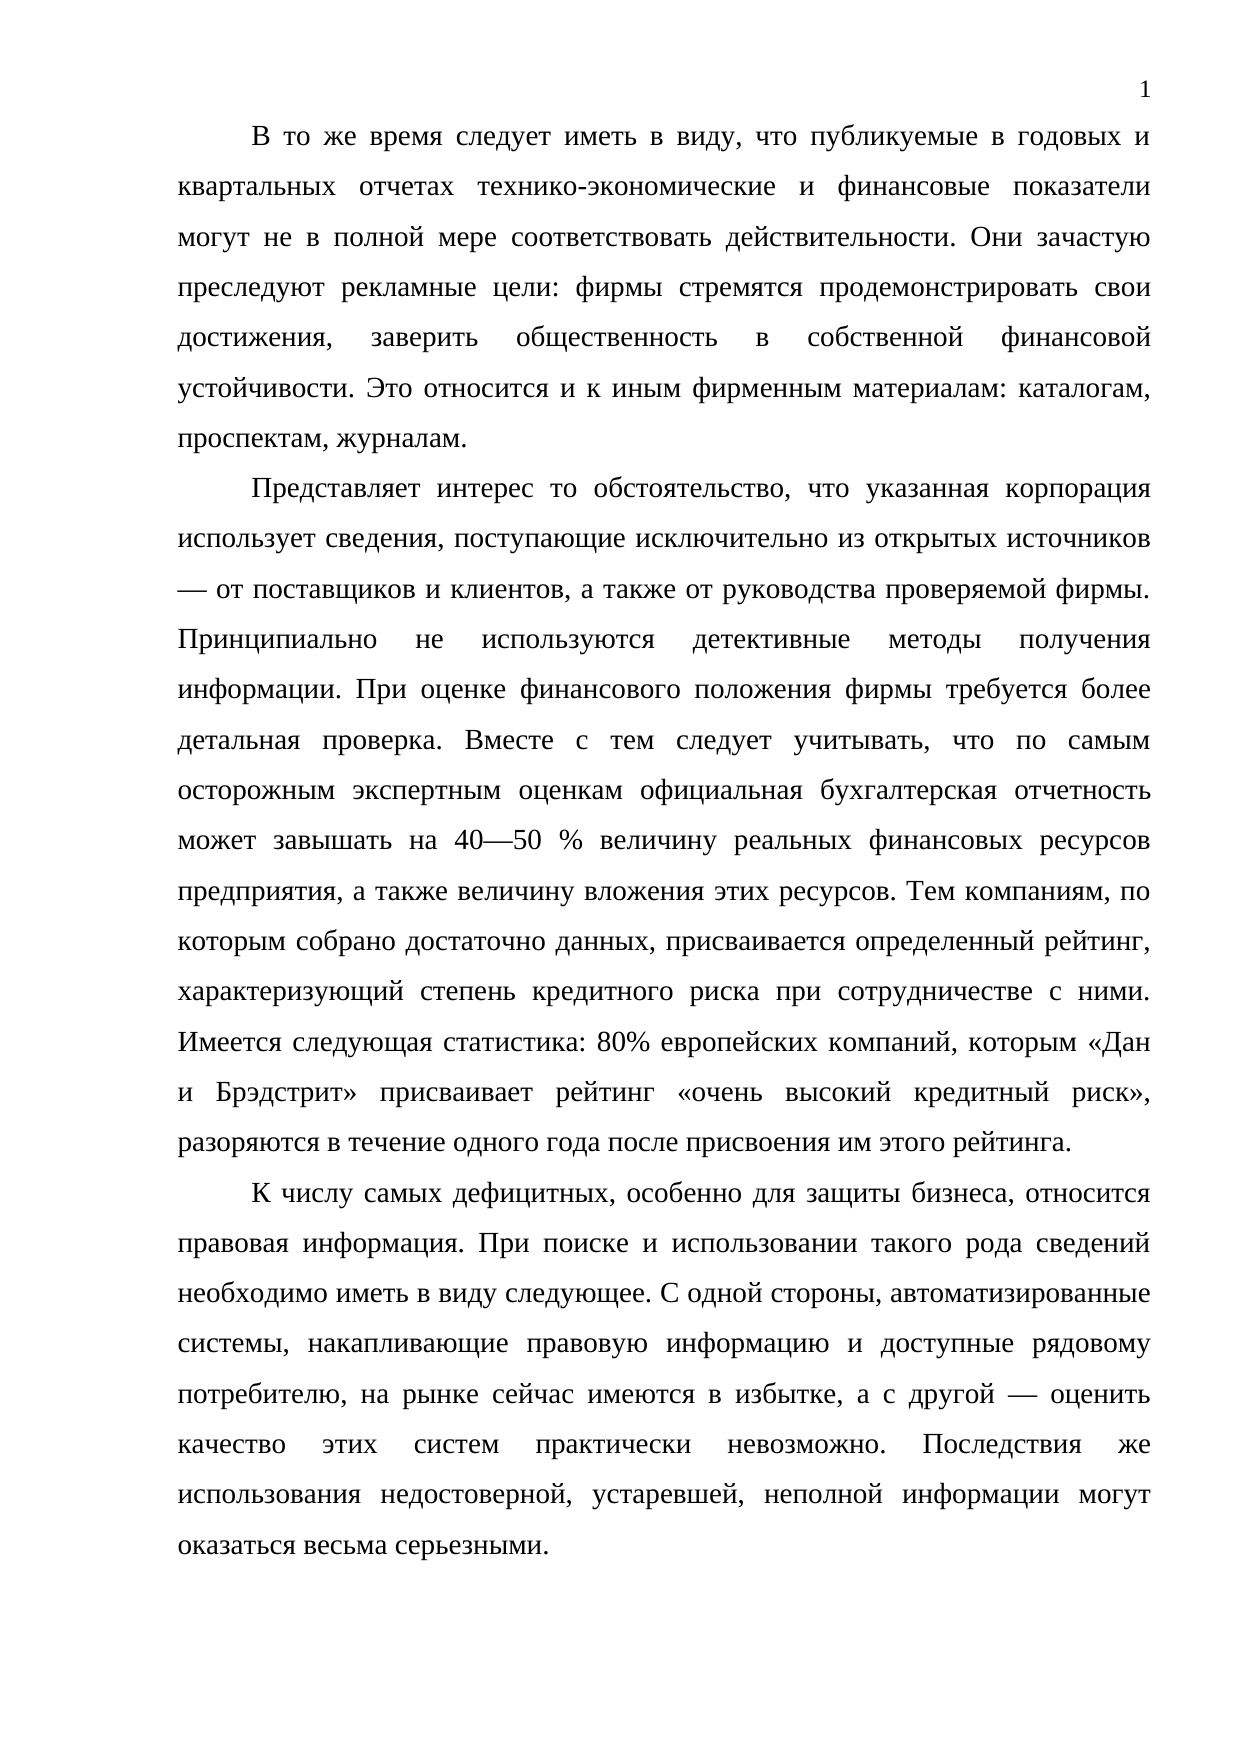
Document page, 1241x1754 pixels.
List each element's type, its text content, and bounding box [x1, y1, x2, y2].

text В то же время следует иметь в виду, что публикуемые в годовых и квартальных отчетах технико-экономические и финансовые показатели могут не в полной мере соответствовать действительности. Они зачастую преследуют рекламные цели: фирмы стремятся продемонстрировать свои достижения, заверить общественность в собственной финансовой устойчивости. Это относится и к иным фирменным материалам: каталогам, проспектам, журналам. [177, 118, 1152, 453]
text К числу самых дефицитных, особенно для защиты бизнеса, относится правовая информация. При поиске и использовании такого рода сведений необходимо иметь в виду следующее. С одной стороны, автоматизированные системы, накапливающие правовую информацию и доступные рядовому потребителю, на рынке сейчас имеются в избытке, а с другой — оценить качество этих систем практически невозможно. Последствия же использования недостоверной, устаревшей, неполной информации могут оказаться весьма серьезными. [177, 1175, 1152, 1560]
text Представляет интерес то обстоятельство, что указанная корпорация использует сведения, поступающие исключительно из открытых источников — от поставщиков и клиентов, а также от руководства проверяемой фирмы. Принципиально не используются детективные методы получения информации. При оценке финансового положения фирмы требуется более детальная проверка. Вместе с тем следует учитывать, что по самым осторожным экспертным оценкам официальная бухгалтерская отчетность может завышать на 40—50 % величину реальных финансовых ресурсов предприятия, а также величину вложения этих ресурсов. Тем компаниям, по которым собрано достаточно данных, присваивается определенный рейтинг, характеризующий степень кредитного риска при сотрудничестве с ними. Имеется следующая статистика: 80% европейских компаний, которым «Дан и Брэдстрит» присваивает рейтинг «очень высокий кредитный риск», разоряются в течение одного года после присвоения им этого рейтинга. [177, 470, 1152, 1158]
